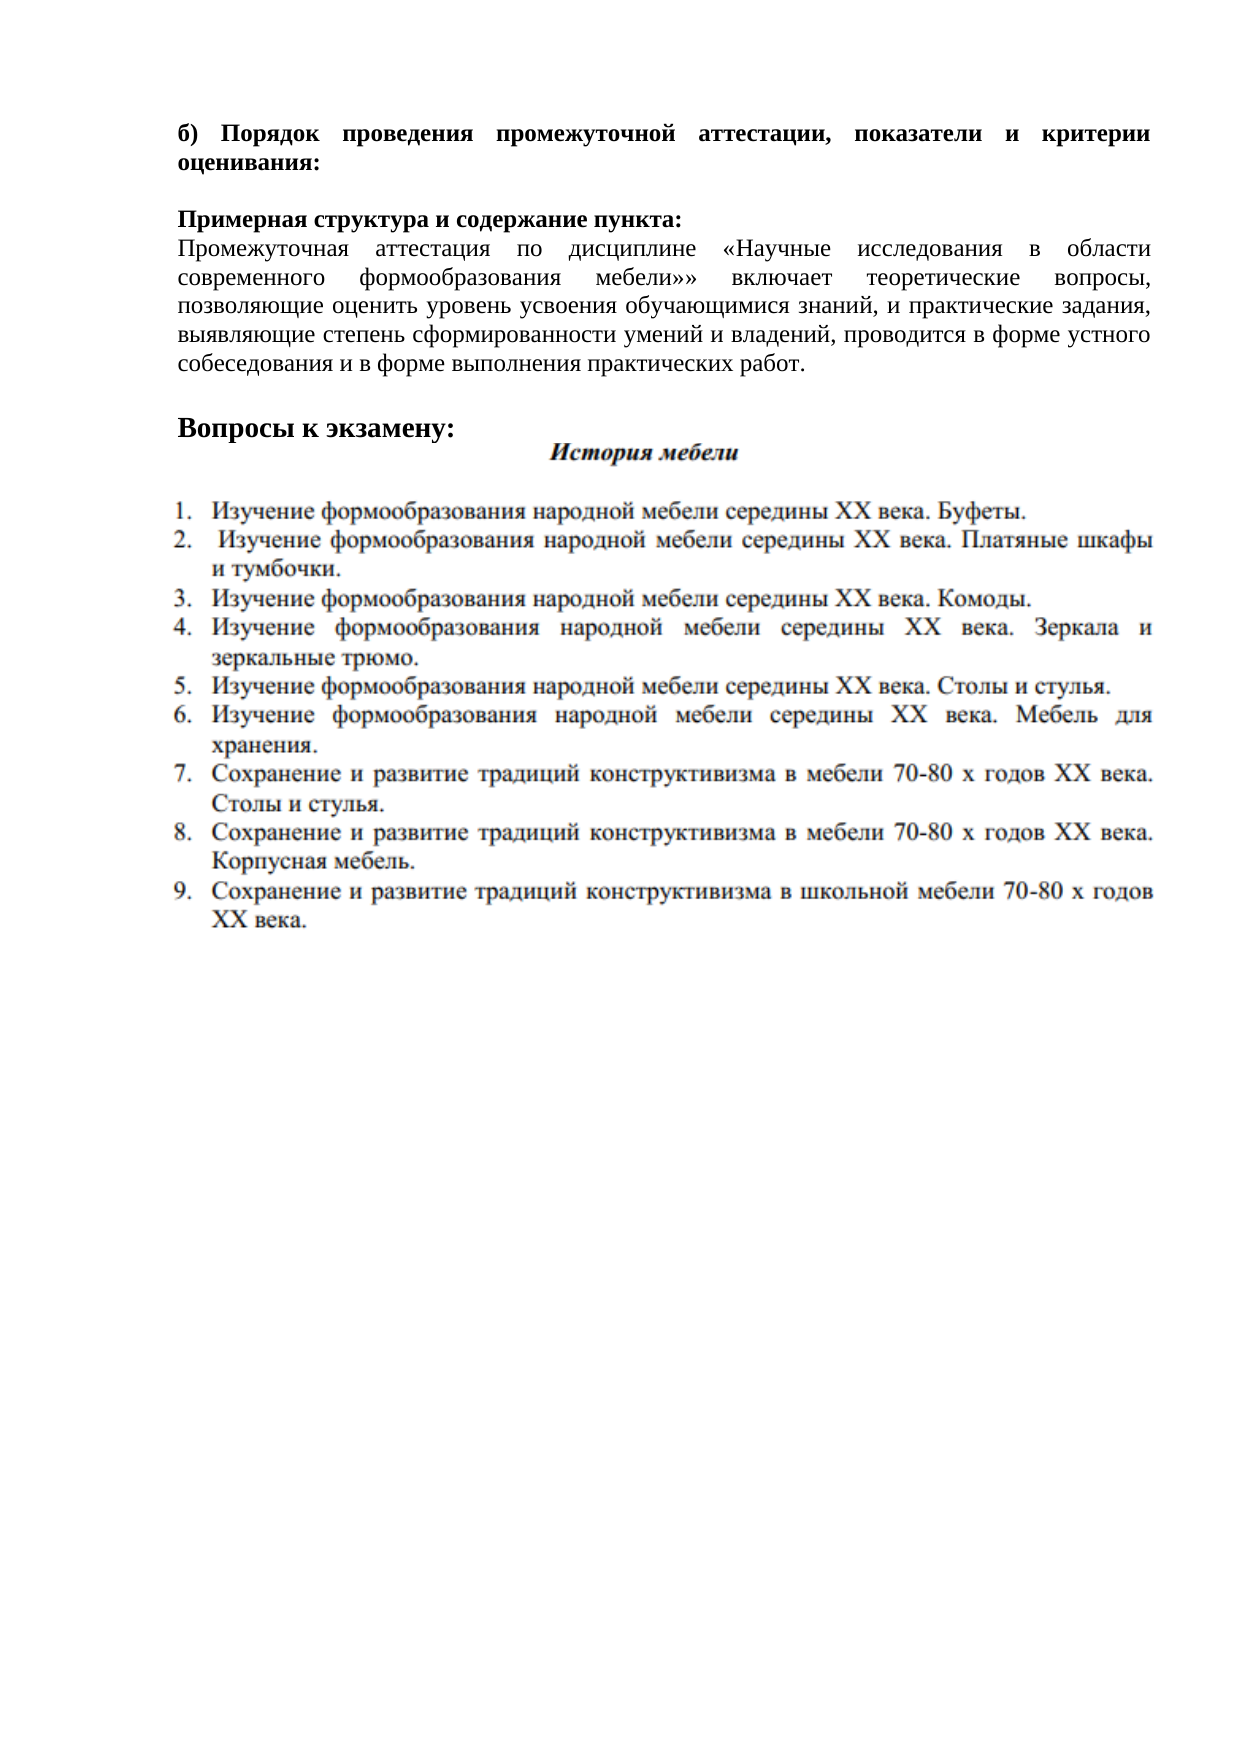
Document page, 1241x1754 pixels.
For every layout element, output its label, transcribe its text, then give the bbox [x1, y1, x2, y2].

picture [147, 443, 1183, 946]
text Вопросы к экзамену: [177, 410, 1152, 443]
text Промежуточная аттестация по дисциплине «Научные исследования в области современного формообразования мебели»» включает теоретические вопросы, позволяющие оценить уровень усвоения обучающимися знаний, и практические задания, выявляющие степень сформированности умений и владений, проводится в форме устного собеседования и в форме выполнения практических работ. [177, 233, 1152, 377]
text Примерная структура и содержание пункта: [177, 204, 1152, 233]
text б) Порядок проведения промежуточной аттестации, показатели и критерии оценивания: [177, 118, 1152, 176]
